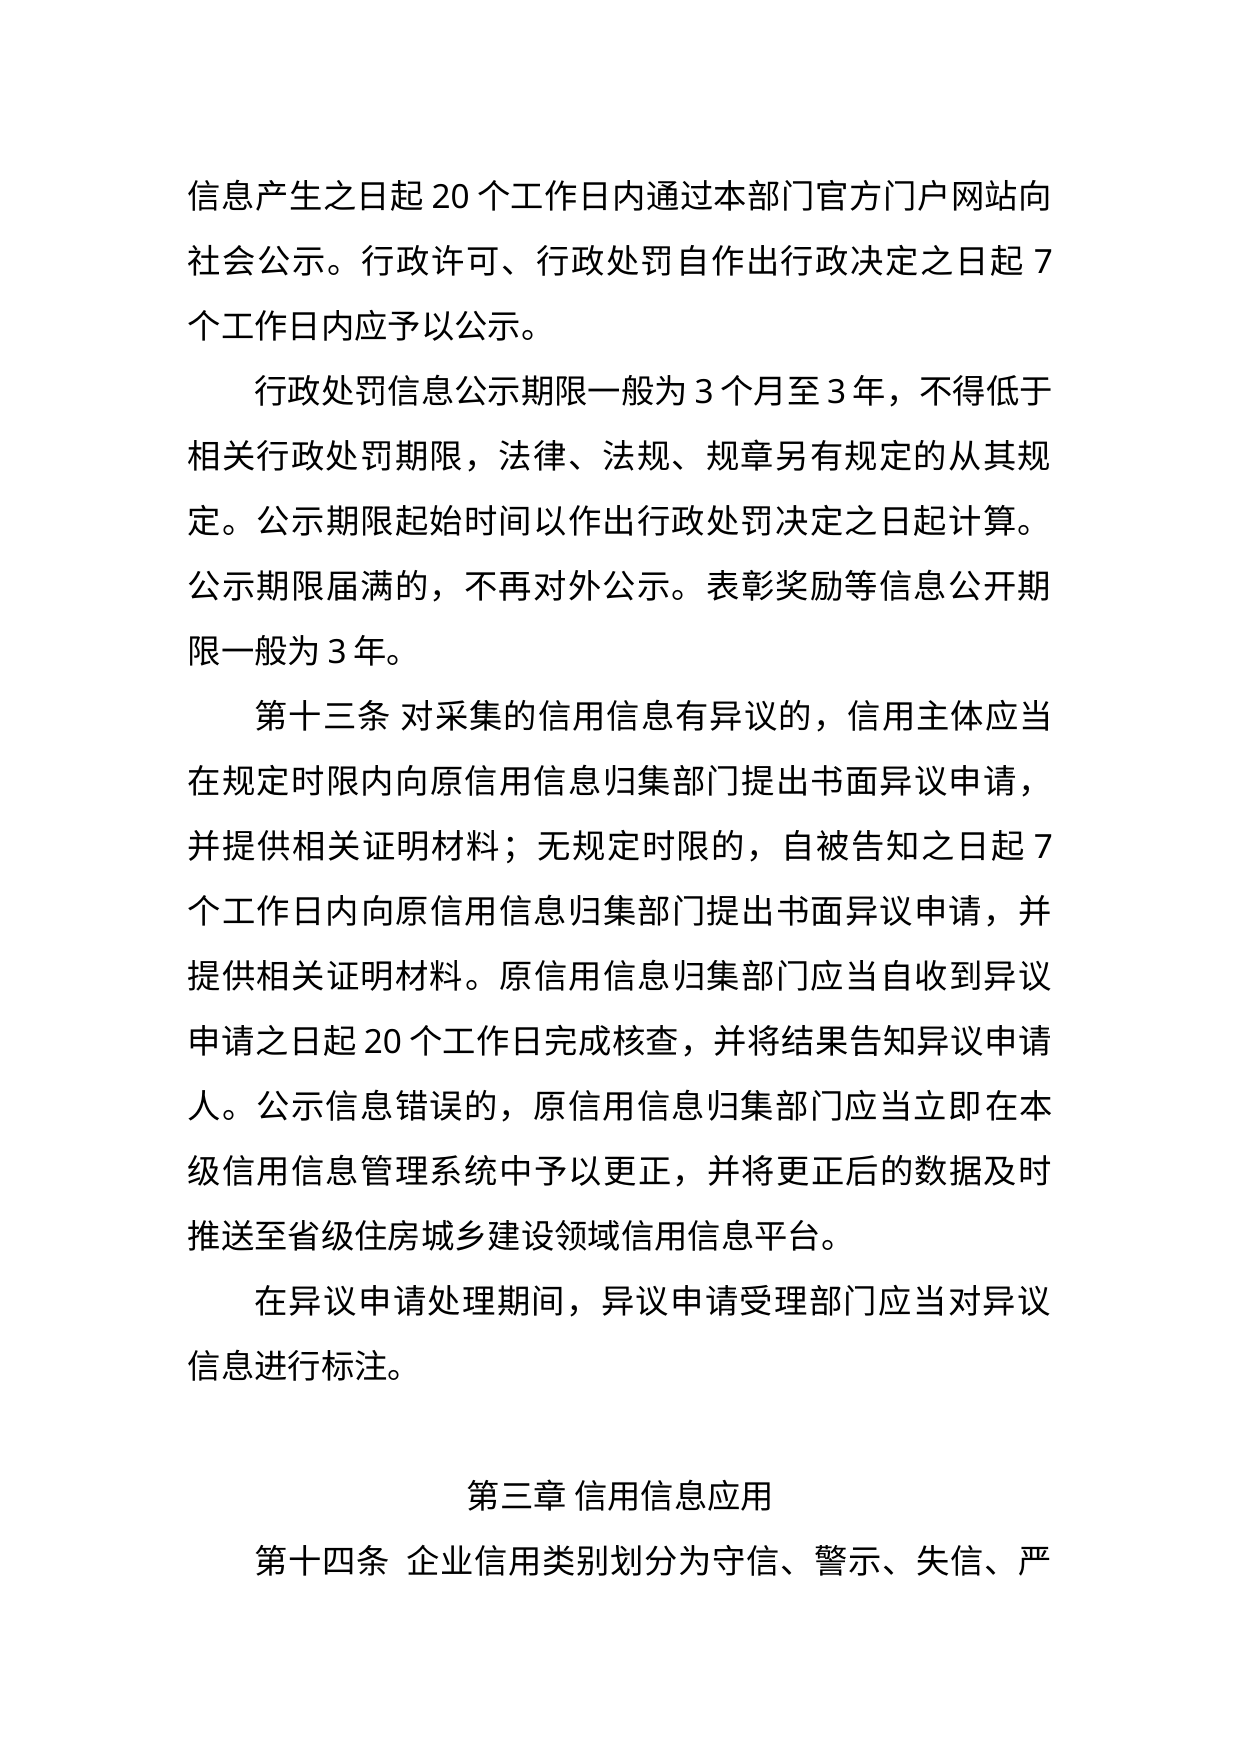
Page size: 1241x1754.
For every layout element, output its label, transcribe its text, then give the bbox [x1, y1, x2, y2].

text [187, 162, 1053, 357]
text 行政处罚信息公示期限一般为3个月至3年，不得低于相关行政处罚期限，法律、法规、规章另有规定的从其规定。公示期限起始时间以作出行政处罚决定之日起计算。公示期限届满的，不再对外公示。表彰奖励等信息公开期限一般为3年。 [187, 357, 1053, 682]
text 第十三条 对采集的信用信息有异议的，信用主体应当在规定时限内向原信用信息归集部门提出书面异议申请，并提供相关证明材料；无规定时限的，自被告知之日起7个工作日内向原信用信息归集部门提出书面异议申请，并提供相关证明材料。原信用信息归集部门应当自收到异议申请之日起20个工作日完成核查，并将结果告知异议申请人。公示信息错误的，原信用信息归集部门应当立即在本级信用信息管理系统中予以更正，并将更正后的数据及时推送至省级住房城乡建设领域信用信息平台。 [187, 682, 1053, 1267]
text 第三章 信用信息应用 [187, 1462, 1053, 1527]
text 在异议申请处理期间，异议申请受理部门应当对异议信息进行标注。 [187, 1267, 1053, 1397]
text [187, 1527, 1053, 1592]
